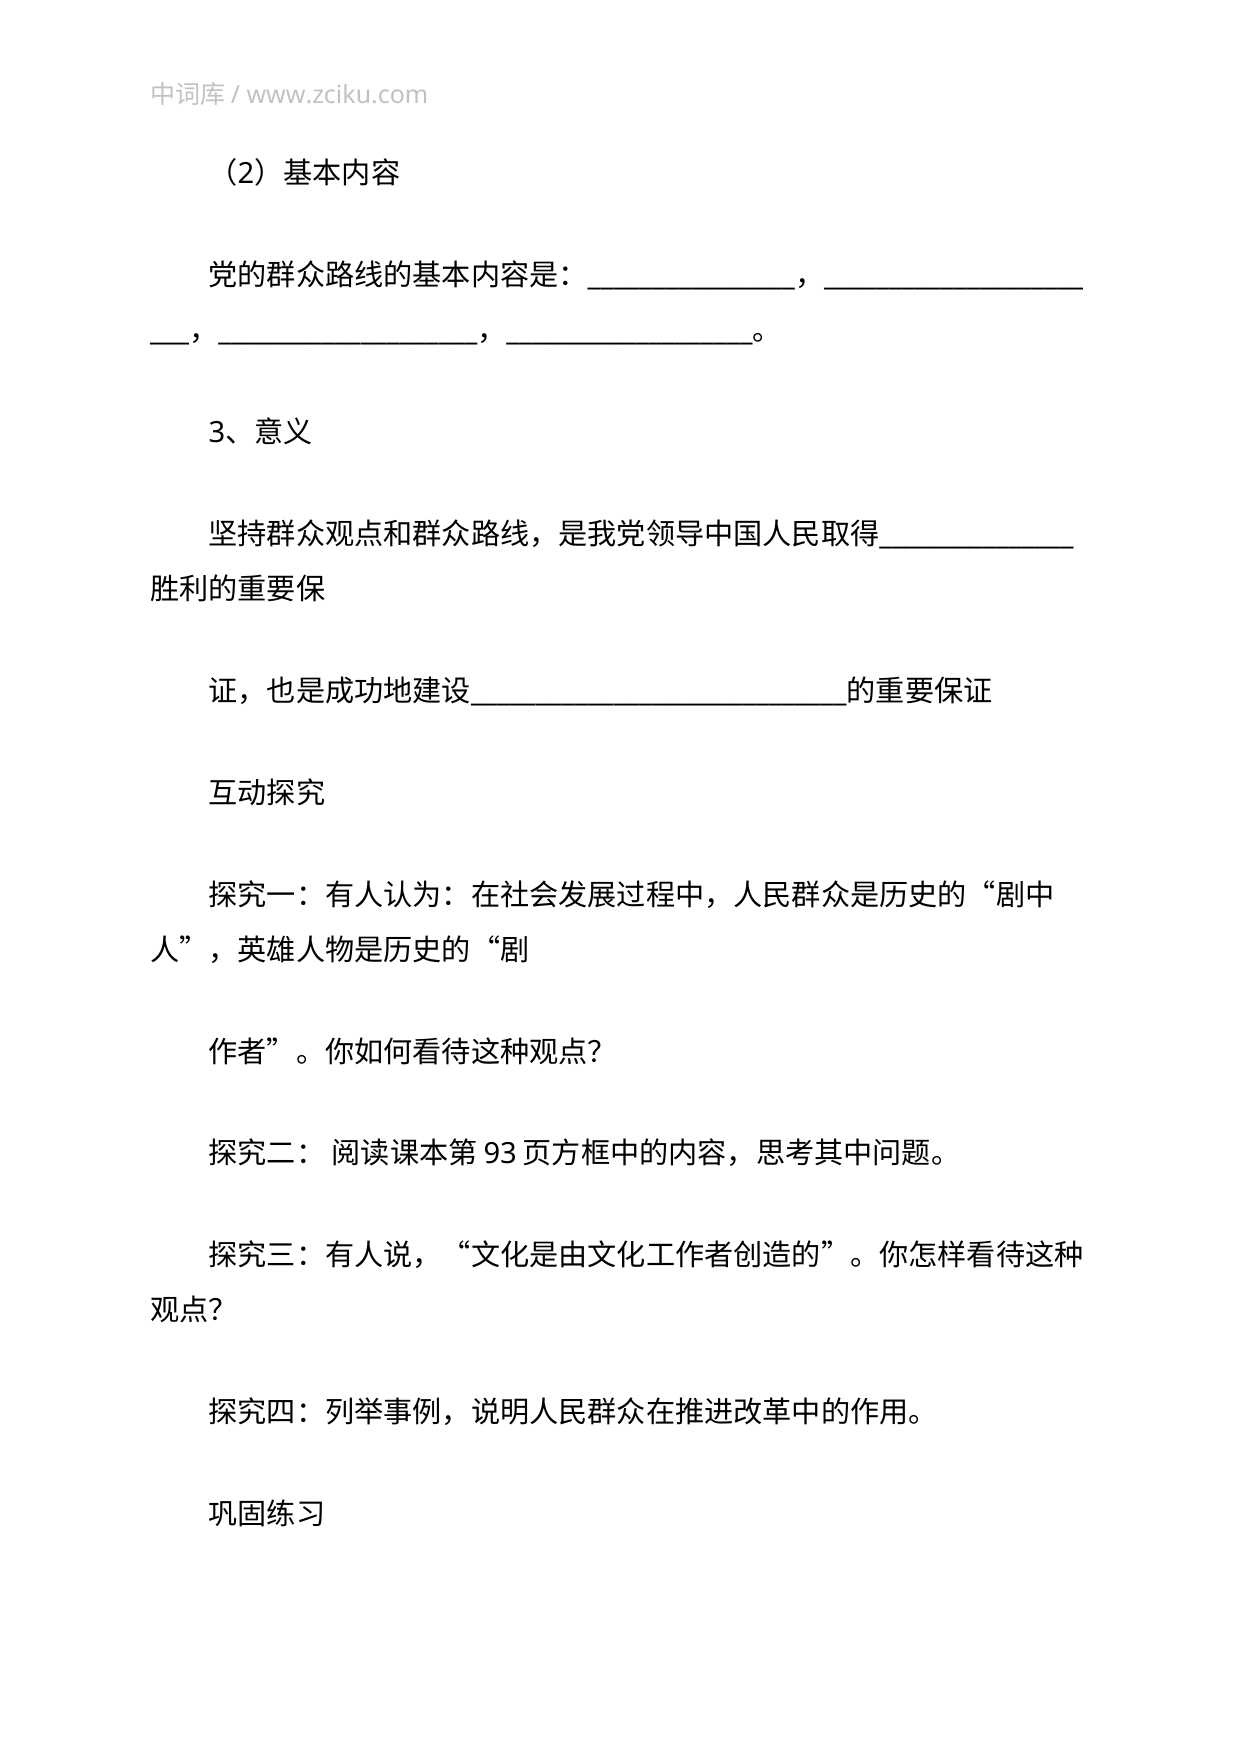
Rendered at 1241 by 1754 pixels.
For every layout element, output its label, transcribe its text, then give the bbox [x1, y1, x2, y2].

text 探究四：列举事例，说明人民群众在推进改革中的作用。 [150, 1388, 1090, 1431]
text 3、意义 [150, 409, 1090, 451]
text （2）基本内容 [150, 150, 1090, 192]
text 探究三：有人说，“文化是由文化工作者创造的”。你怎样看待这种观点？ [150, 1232, 1090, 1329]
text 作者”。你如何看待这种观点？ [150, 1028, 1090, 1070]
text 党的群众路线的基本内容是：________________，_______________________，____________________，___________________。 [150, 252, 1090, 349]
text 坚持群众观点和群众路线，是我党领导中国人民取得_______________胜利的重要保 [150, 511, 1090, 608]
text 巩固练习 [150, 1490, 1090, 1533]
text 证，也是成功地建设_____________________________的重要保证 [150, 668, 1090, 710]
text 探究一：有人认为：在社会发展过程中，人民群众是历史的“剧中人”，英雄人物是历史的“剧 [150, 871, 1090, 969]
text 互动探究 [150, 770, 1090, 812]
text 探究二： 阅读课本第93页方框中的内容，思考其中问题。 [150, 1130, 1090, 1172]
